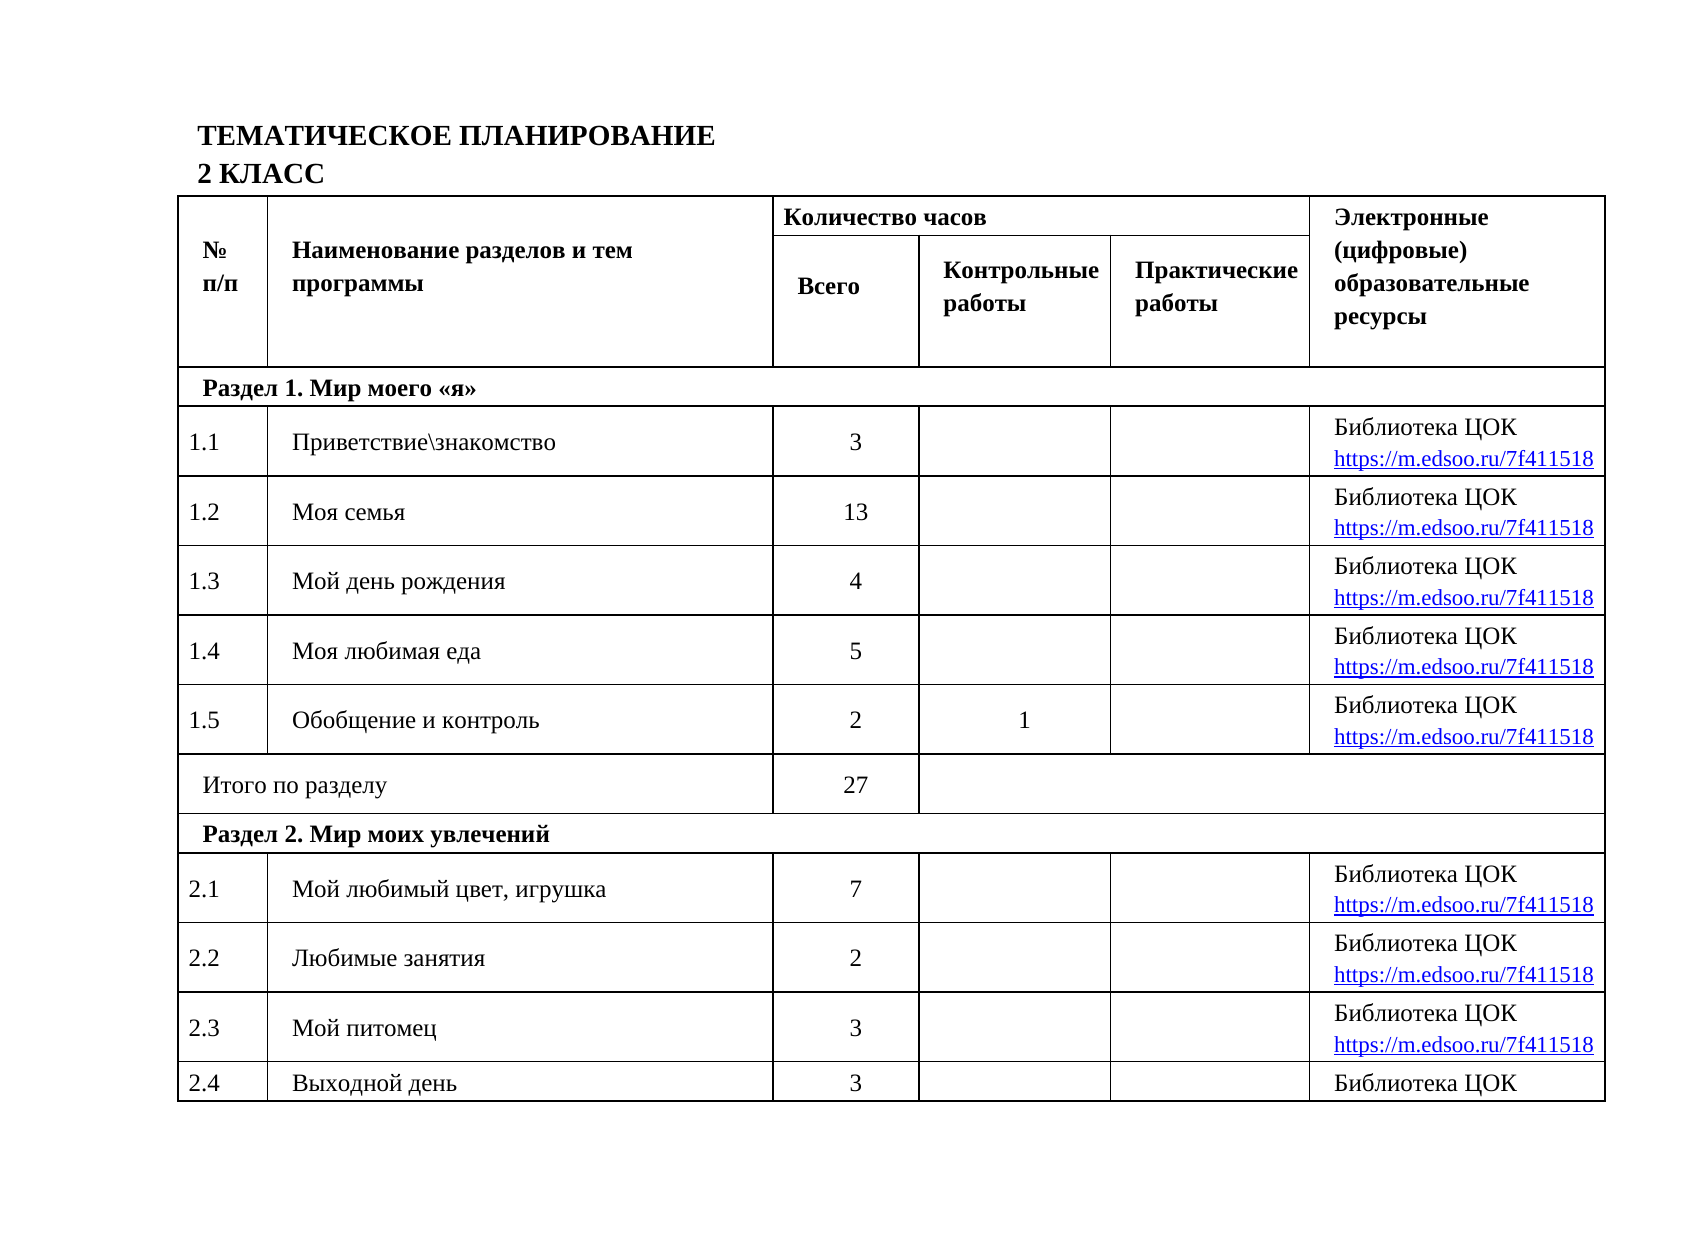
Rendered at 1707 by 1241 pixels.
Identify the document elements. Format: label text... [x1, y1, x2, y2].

table_cell [1111, 1062, 1309, 1100]
table_cell 5 [774, 616, 918, 684]
table_cell 2.3 [179, 993, 267, 1061]
table_cell Выходной день [268, 1062, 772, 1100]
table_cell Моя семья [268, 477, 772, 544]
table_cell 4 [774, 546, 918, 614]
table_cell [920, 993, 1110, 1061]
table_cell Обобщение и контроль [268, 685, 772, 753]
table_cell [1111, 407, 1309, 475]
table_header Электронные (цифровые) образовательные ресурсы [1310, 197, 1604, 366]
table_cell Библиотека ЦОК https://m.edsoo.ru/7f411518 [1310, 854, 1604, 922]
table_cell [920, 923, 1110, 991]
table_cell [1111, 546, 1309, 614]
table_header Количество часов [774, 197, 1309, 234]
table_cell Практические работы [1111, 236, 1309, 366]
table_cell Раздел 2. Мир моих увлечений [179, 814, 1604, 852]
table_cell 2.1 [179, 854, 267, 922]
table_cell Мой день рождения [268, 546, 772, 614]
table_cell [920, 755, 1604, 813]
table_cell 1.2 [179, 477, 267, 544]
table_cell 2.2 [179, 923, 267, 991]
table_cell 2.4 [179, 1062, 267, 1100]
table_cell [1111, 477, 1309, 544]
table_cell 1.5 [179, 685, 267, 753]
table_cell Библиотека ЦОК https://m.edsoo.ru/7f411518 [1310, 685, 1604, 753]
text ТЕМАТИЧЕСКОЕ ПЛАНИРОВАНИЕ [190, 118, 1618, 152]
table_cell [1111, 854, 1309, 922]
table_cell Приветствие\знакомство [268, 407, 772, 475]
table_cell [1310, 993, 1604, 1061]
table_cell 1.1 [179, 407, 267, 475]
table_header Наименование разделов и тем программы [268, 197, 772, 366]
table_cell 3 [774, 1062, 918, 1100]
table_cell [1111, 616, 1309, 684]
table_cell 3 [774, 993, 918, 1061]
table_cell Библиотека ЦОК https://m.edsoo.ru/7f411518 [1310, 546, 1604, 614]
text 2 КЛАСС [190, 157, 1618, 190]
table_cell Библиотека ЦОК https://m.edsoo.ru/7f411518 [1310, 477, 1604, 544]
table_cell Всего [774, 236, 918, 366]
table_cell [1310, 1062, 1604, 1100]
table_cell [920, 546, 1110, 614]
table_cell Библиотека ЦОК https://m.edsoo.ru/7f411518 [1310, 616, 1604, 684]
table_cell 27 [774, 755, 918, 813]
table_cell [1310, 923, 1604, 991]
table_cell [1111, 993, 1309, 1061]
table_cell Любимые занятия [268, 923, 772, 991]
table_cell 3 [774, 407, 918, 475]
table_cell Библиотека ЦОК https://m.edsoo.ru/7f411518 [1310, 407, 1604, 475]
table_cell Мой любимый цвет, игрушка [268, 854, 772, 922]
table_cell Контрольные работы [920, 236, 1110, 366]
table_cell Итого по разделу [179, 755, 772, 813]
table_cell 1 [920, 685, 1110, 753]
table_cell [920, 1062, 1110, 1100]
table_cell [920, 616, 1110, 684]
table_cell [920, 477, 1110, 544]
table_cell 13 [774, 477, 918, 544]
table_cell 1.3 [179, 546, 267, 614]
table_header № п/п [179, 197, 267, 366]
table_cell Мой питомец [268, 993, 772, 1061]
table_cell 2 [774, 685, 918, 753]
table_cell [920, 407, 1110, 475]
table_cell [920, 854, 1110, 922]
table_cell [1111, 685, 1309, 753]
table_cell [1111, 923, 1309, 991]
table_cell 2 [774, 923, 918, 991]
table_cell Раздел 1. Мир моего «я» [179, 368, 1604, 405]
table_cell 1.4 [179, 616, 267, 684]
table_cell 7 [774, 854, 918, 922]
table_cell Моя любимая еда [268, 616, 772, 684]
